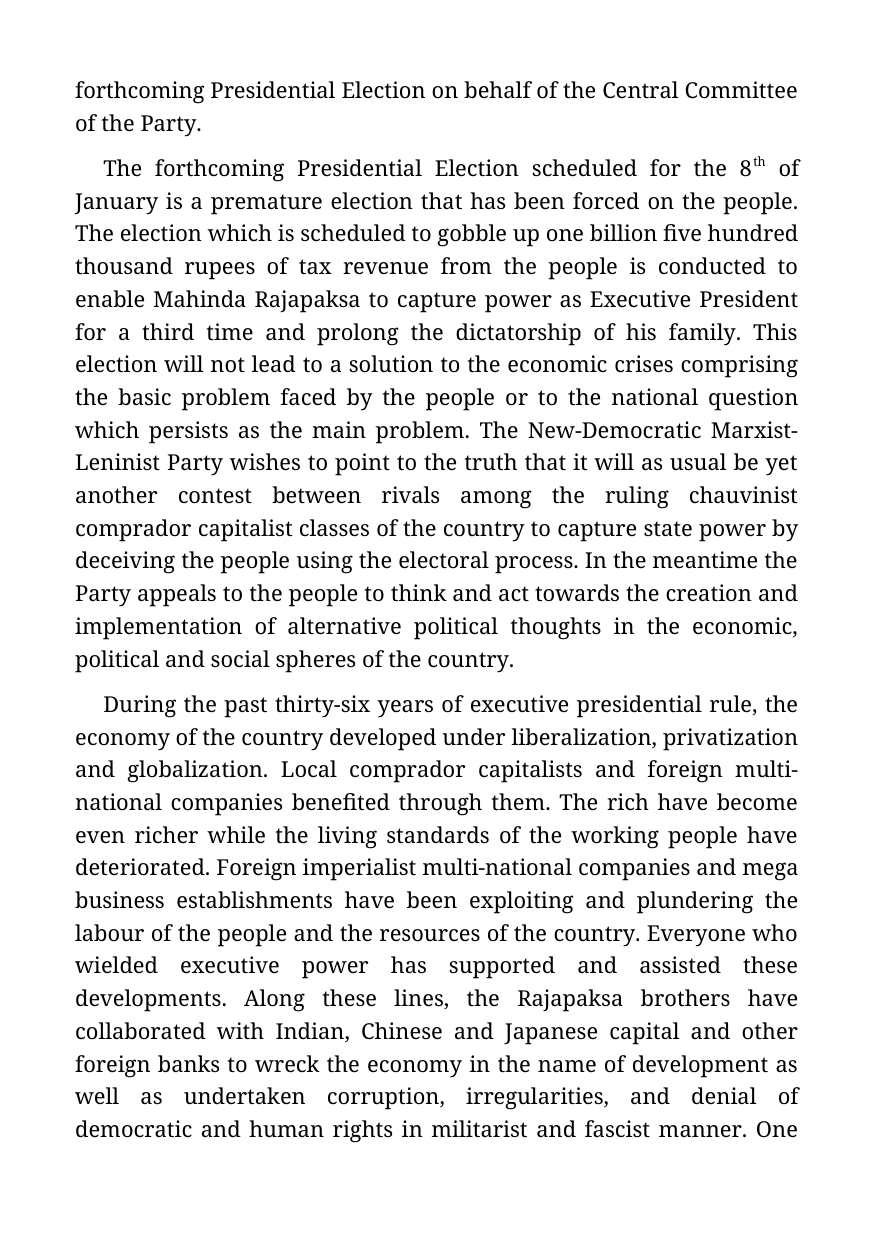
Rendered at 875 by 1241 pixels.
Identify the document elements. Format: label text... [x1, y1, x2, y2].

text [75, 75, 799, 137]
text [75, 689, 799, 1144]
text The forthcoming Presidential Election scheduled for the 8th of January is a premature election that has been forced on the people. The election which is scheduled to gobble up one billion five hundred thousand rupees of tax revenue from the people is conducted to enable Mahinda Rajapaksa to capture power as Executive President for a third time and prolong the dictatorship of his family. This election will not lead to a solution to the economic crises comprising the basic problem faced by the people or to the national question which persists as the main problem. The New-Democratic Marxist-Leninist Party wishes to point to the truth that it will as usual be yet another contest between rivals among the ruling chauvinist comprador capitalist classes of the country to capture state power by deceiving the people using the electoral process. In the meantime the Party appeals to the people to think and act towards the creation and implementation of alternative political thoughts in the economic, political and social spheres of the country. [75, 153, 799, 673]
